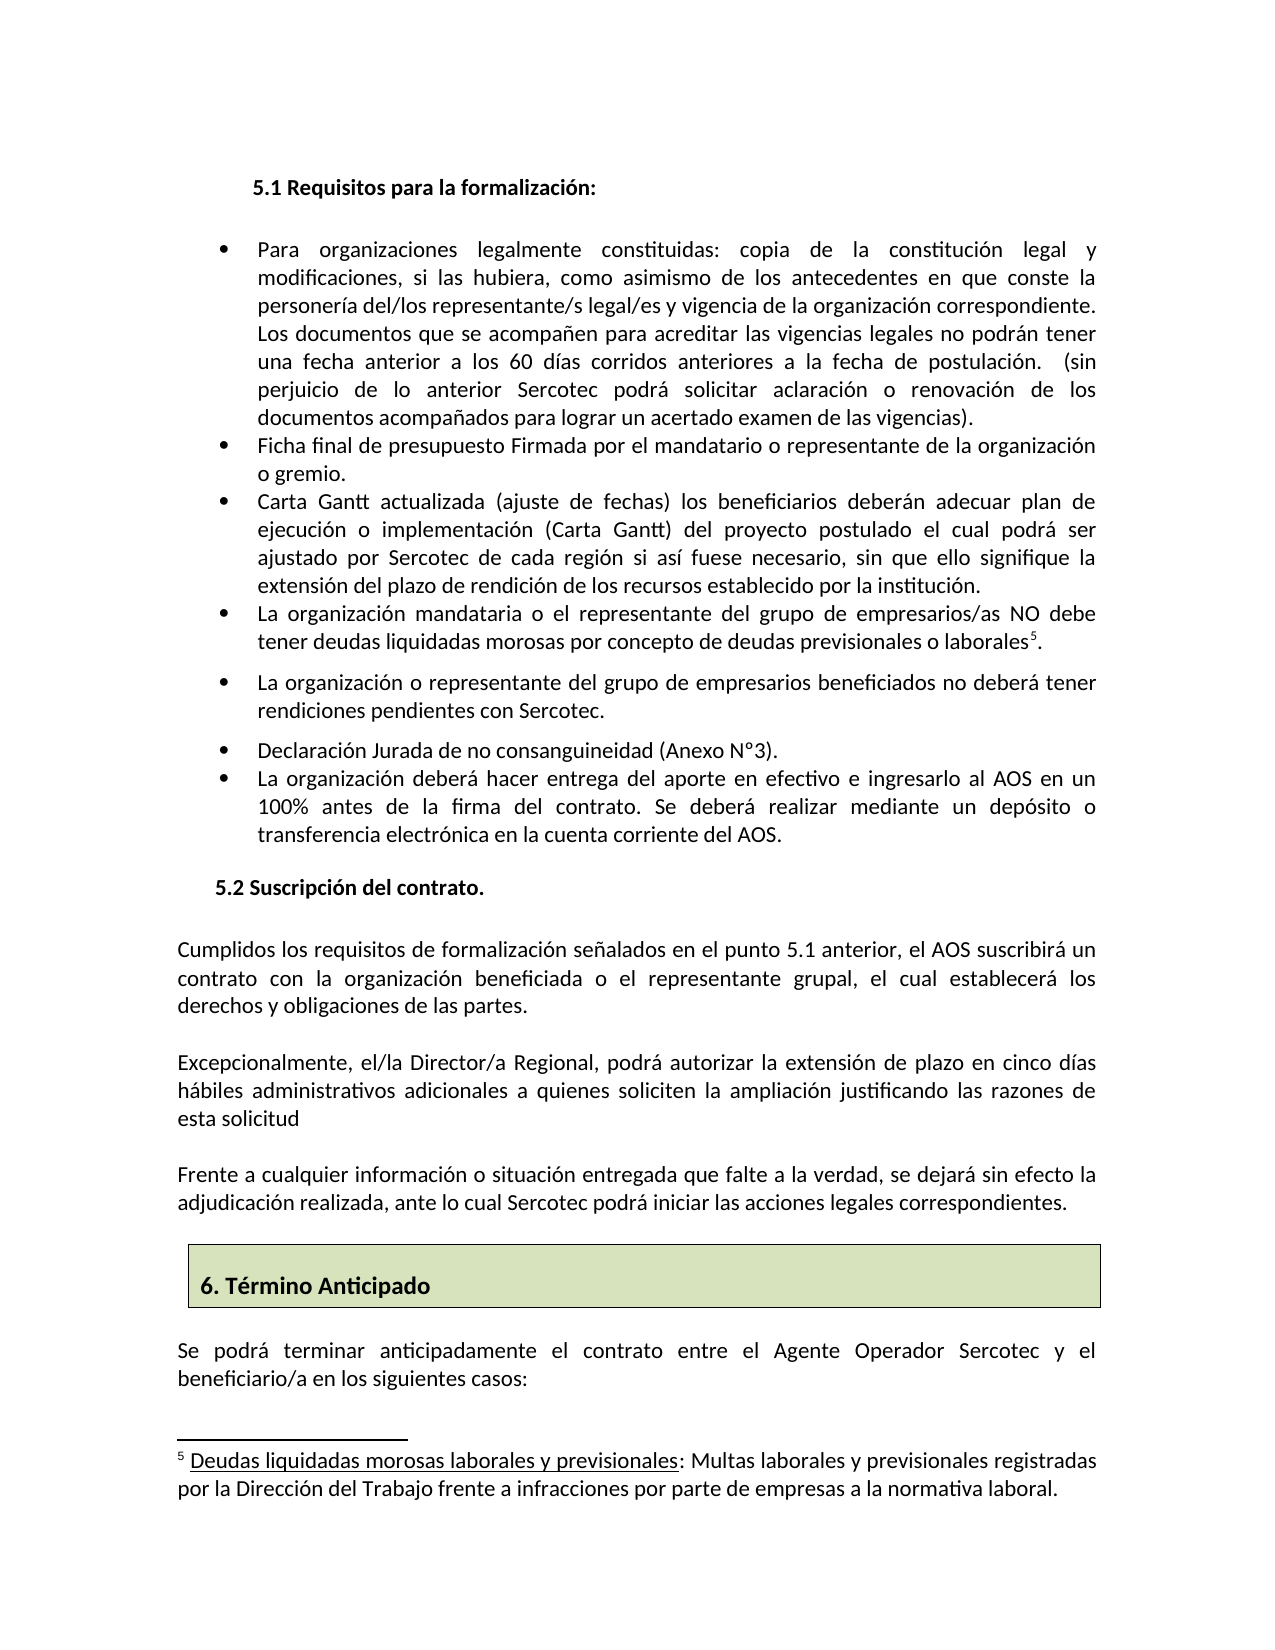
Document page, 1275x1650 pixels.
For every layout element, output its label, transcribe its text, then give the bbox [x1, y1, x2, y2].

list Declaración Jurada de no consanguineidad (Anexo Nº3). [220, 736, 1098, 764]
list Para organizaciones legalmente constituidas: copia de la constitución legal y modificaciones, si las hubiera, como asimismo de los antecedentes en que conste la personería del/los representante/s legal/es y vigencia de la organización correspondiente. Los documentos que se acompañen para acreditar las vigencias legales no podrán tener una fecha anterior a los 60 días corridos anteriores a la fecha de postulación. (sin perjuicio de lo anterior Sercotec podrá solicitar aclaración o renovación de los documentos acompañados para lograr un acertado examen de las vigencias). [220, 235, 1098, 431]
text Se podrá terminar anticipadamente el contrato entre el Agente Operador Sercotec y el beneficiario/a en los siguientes casos: [177, 1336, 1098, 1392]
text Frente a cualquier información o situación entregada que falte a la verdad, se dejará sin efecto la adjudicación realizada, ante lo cual Sercotec podrá iniciar las acciones legales correspondientes. [177, 1160, 1098, 1216]
table_header 6. Término Anticipado [189, 1245, 1100, 1307]
list Ficha final de presupuesto Firmada por el mandatario o representante de la organización o gremio. [220, 431, 1098, 487]
list Carta Gantt actualizada (ajuste de fechas) los beneficiarios deberán adecuar plan de ejecución o implementación (Carta Gantt) del proyecto postulado el cual podrá ser ajustado por Sercotec de cada región si así fuese necesario, sin que ello signifique la extensión del plazo de rendición de los recursos establecido por la institución. [220, 487, 1098, 599]
subtitle 5.1 Requisitos para la formalización: [252, 173, 1098, 201]
list La organización o representante del grupo de empresarios beneficiados no deberá tener rendiciones pendientes con Sercotec. [220, 668, 1098, 724]
subtitle 5.2 Suscripción del contrato. [215, 873, 1098, 901]
text Cumplidos los requisitos de formalización señalados en el punto 5.1 anterior, el AOS suscribirá un contrato con la organización beneficiada o el representante grupal, el cual establecerá los derechos y obligaciones de las partes. [177, 936, 1098, 1020]
text Excepcionalmente, el/la Director/a Regional, podrá autorizar la extensión de plazo en cinco días hábiles administrativos adicionales a quienes soliciten la ampliación justificando las razones de esta solicitud [177, 1048, 1098, 1132]
list La organización deberá hacer entrega del aporte en efectivo e ingresarlo al AOS en un 100% antes de la firma del contrato. Se deberá realizar mediante un depósito o transferencia electrónica en la cuenta corriente del AOS. [220, 764, 1098, 848]
list La organización mandataria o el representante del grupo de empresarios/as NO debe tener deudas liquidadas morosas por concepto de deudas previsionales o laborales. [220, 599, 1098, 655]
